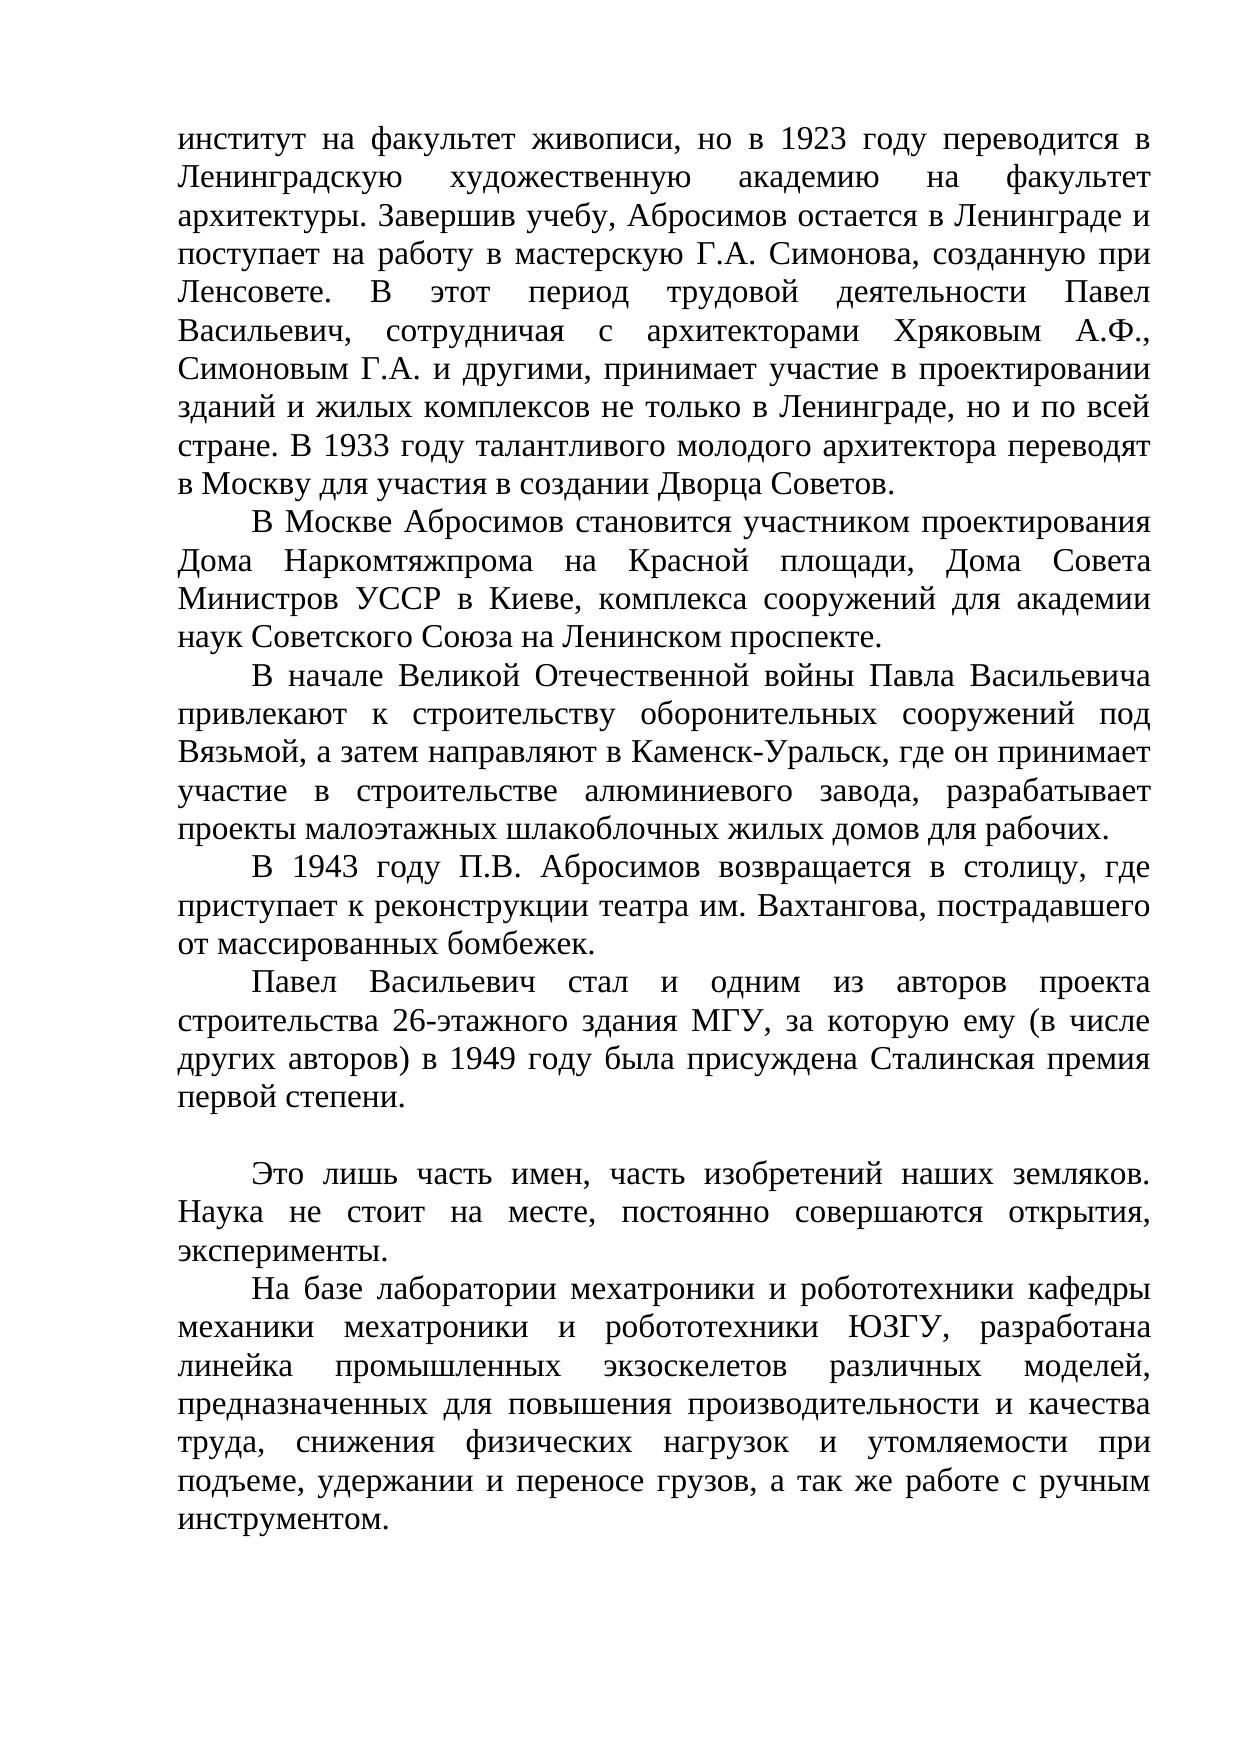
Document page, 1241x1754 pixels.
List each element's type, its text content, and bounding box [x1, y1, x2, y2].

text В Москве Абросимов становится участником проектирования Дома Наркомтяжпрома на Красной площади, Дома Совета Министров УССР в Киеве, комплекса сооружений для академии наук Советского Союза на Ленинском проспекте. [177, 501, 1152, 655]
text Павел Васильевич стал и одним из авторов проекта строительства 26-этажного здания МГУ, за которую ему (в числе других авторов) в 1949 году была присуждена Сталинская премия первой степени. [177, 961, 1152, 1115]
text Это лишь часть имен, часть изобретений наших земляков. Наука не стоит на месте, постоянно совершаются открытия, эксперименты. [177, 1153, 1152, 1268]
text В начале Великой Отечественной войны Павла Васильевича привлекают к строительству оборонительных сооружений под Вязьмой, а затем направляют в Каменск-Уральск, где он принимает участие в строительстве алюминиевого завода, разрабатывает проекты малоэтажных шлакоблочных жилых домов для рабочих. [177, 655, 1152, 846]
text На базе лаборатории мехатроники и робототехники кафедры механики мехатроники и робототехники ЮЗГУ, разработана линейка промышленных экзоскелетов различных моделей, предназначенных для повышения производительности и качества труда, снижения физических нагрузок и утомляемости при подъеме, удержании и переносе грузов, а так же работе с ручным инструментом. [177, 1268, 1152, 1536]
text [177, 118, 1152, 501]
text В 1943 году П.В. Абросимов возвращается в столицу, где приступает к реконструкции театра им. Вахтангова, пострадавшего от массированных бомбежек. [177, 846, 1152, 961]
